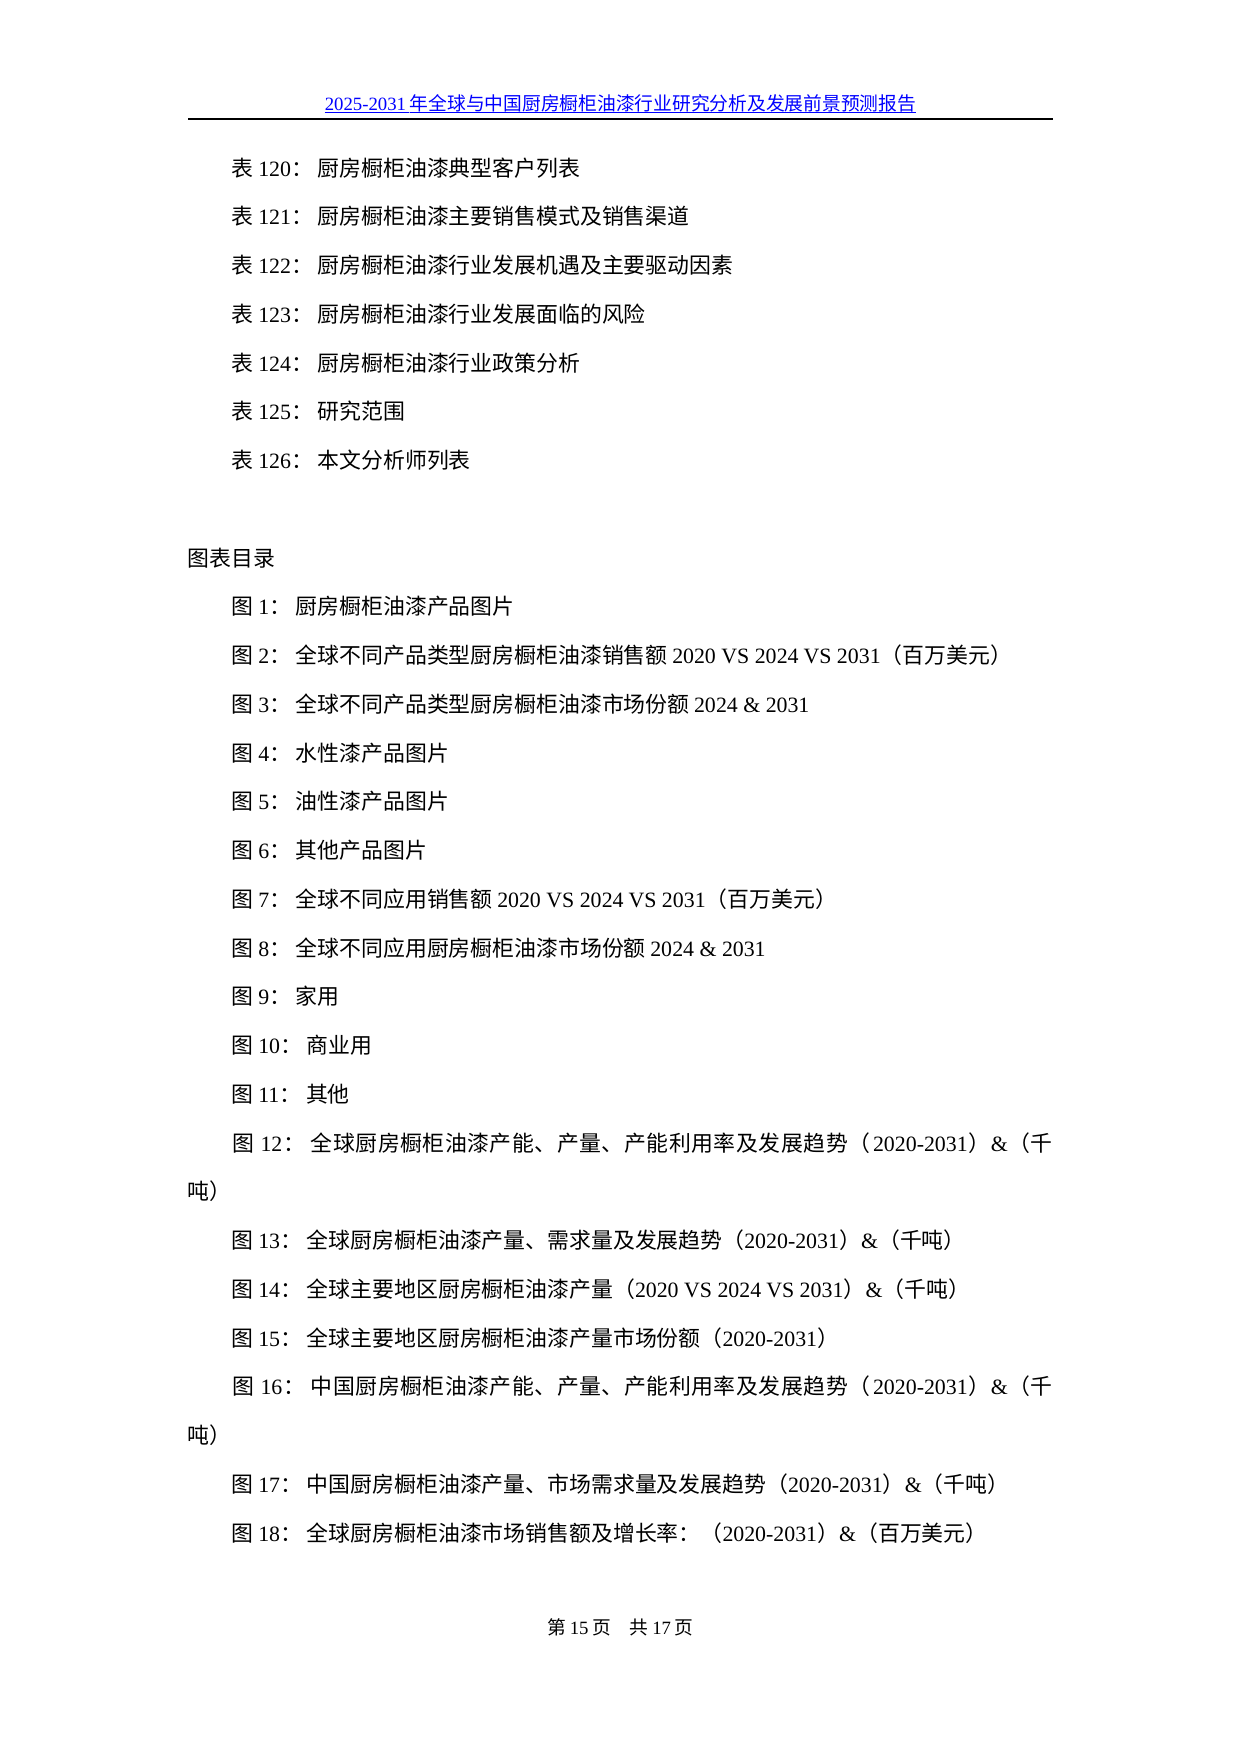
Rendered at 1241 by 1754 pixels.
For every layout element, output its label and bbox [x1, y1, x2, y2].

text [187, 150, 1053, 1548]
